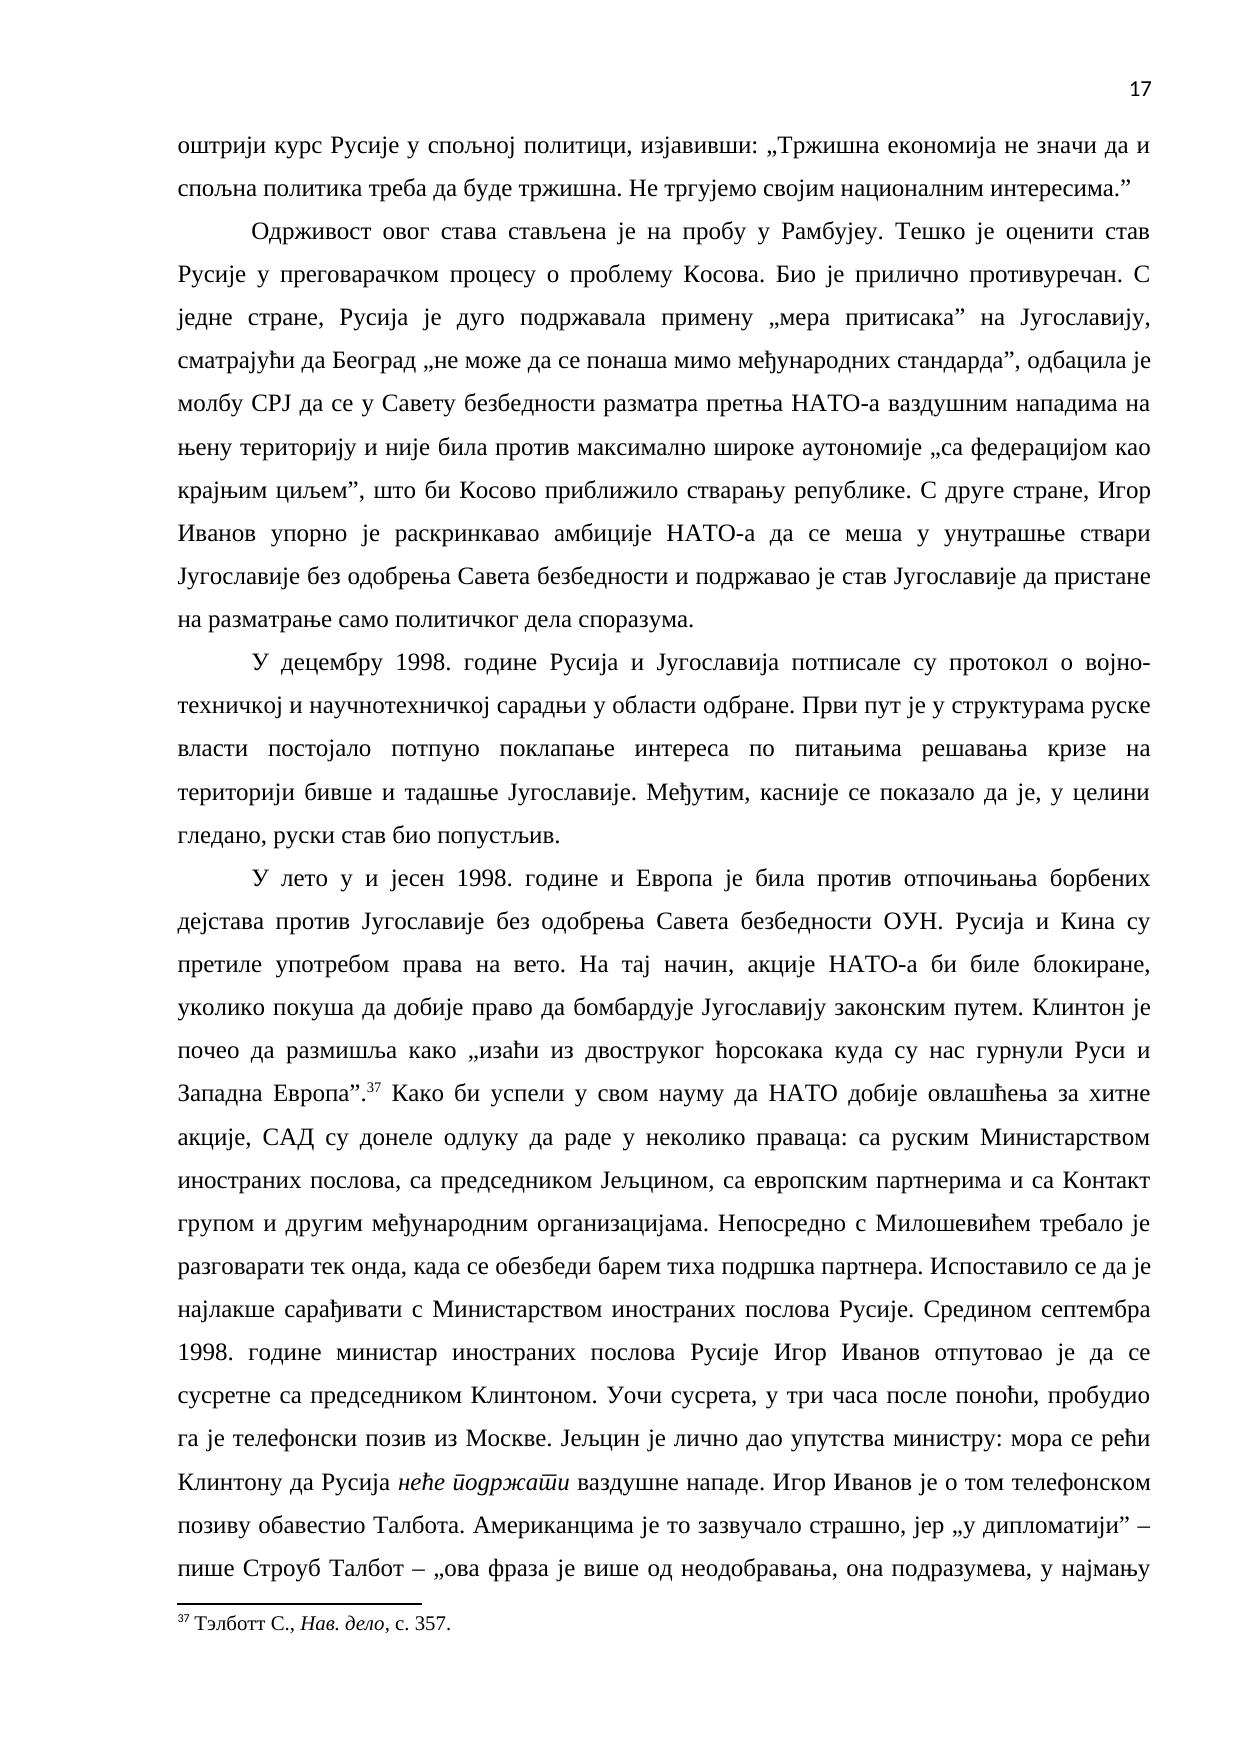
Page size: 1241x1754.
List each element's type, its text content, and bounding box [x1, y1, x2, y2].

text Одрживост овог става стављена је на пробу у Рамбујеу. Тешко је оценити став Русије у преговарачком процесу о проблему Косова. Био је прилично противуречан. С једне стране, Русија је дуго подржавала примену „мера притисака” на Југославију, сматрајући да Београд „не може да се понаша мимо међународних стандарда”, одбацила је молбу СРЈ да се у Савету безбедности разматра претња НАТО-а ваздушним нападима на њену територију и није била против максимално широке аутономије „са федерацијом као крајњим циљем”, што би Косово приближило стварању републике. С друге стране, Игор Иванов упорно је раскринкавао амбиције НАТО-а да се меша у унутрашње ствари Југославије без одобрења Савета безбедности и подржавао је став Југославије да пристане на разматрање само политичког дела споразума. [177, 216, 1152, 633]
text У децембру 1998. године Русија и Југославија потписале су протокол о војно-техничкој и научнотехничкој сарадњи у области одбране. Први пут је у структурама руске власти постојало потпуно поклапање интереса по питањима решавања кризе на територији бивше и тадашње Југославије. Међутим, касније се показало да је, у целини гледано, руски став био попустљив. [177, 647, 1152, 848]
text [177, 130, 1152, 202]
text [177, 863, 1152, 1582]
